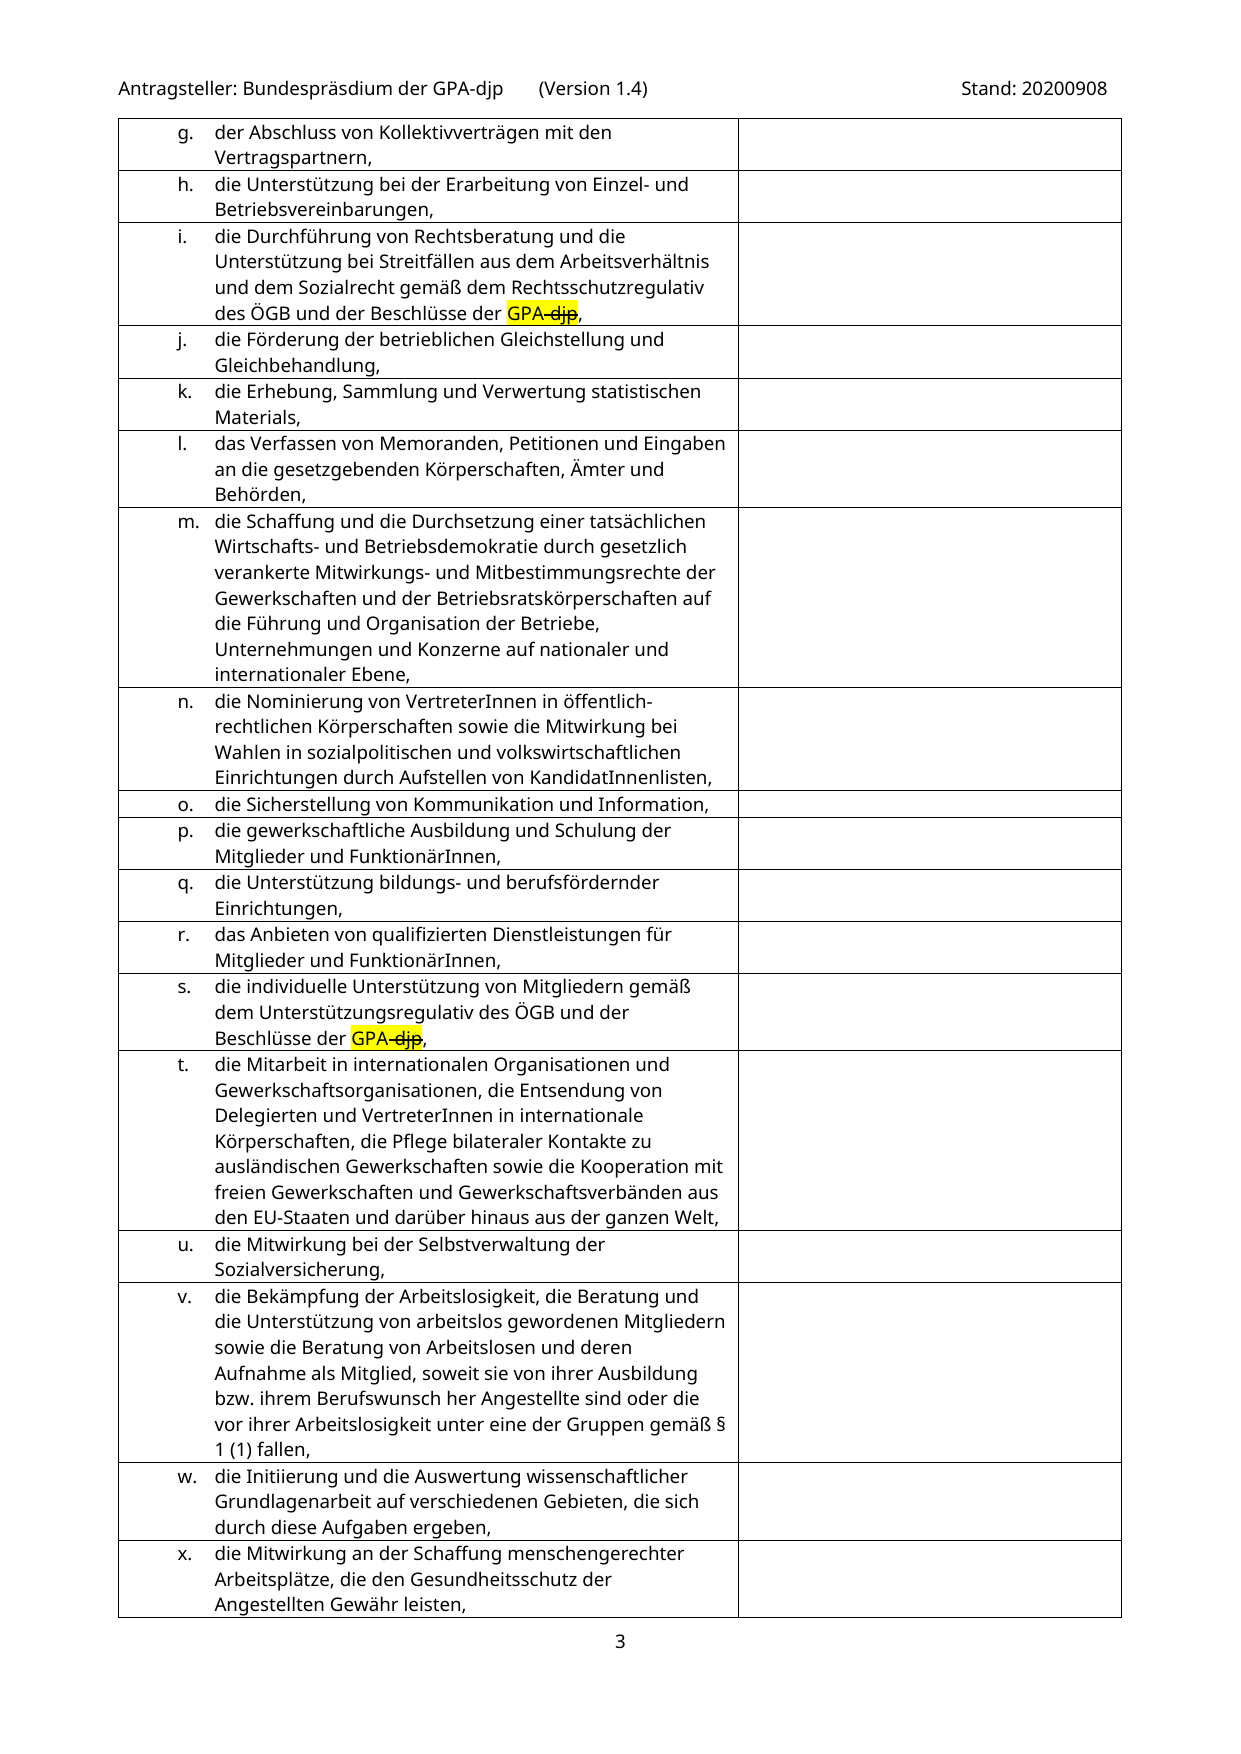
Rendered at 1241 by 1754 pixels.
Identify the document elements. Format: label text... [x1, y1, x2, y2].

table_cell [739, 974, 1121, 1050]
table_cell die gewerkschaftliche Ausbildung und Schulung der Mitglieder und FunktionärInnen, [119, 818, 738, 869]
table_cell das Verfassen von Memoranden, Petitionen und Eingaben an die gesetzgebenden Körperschaften, Ämter und Behörden, [119, 431, 738, 507]
table_cell die Mitwirkung an der Schaffung menschengerechter Arbeitsplätze, die den Gesundheitsschutz der Angestellten Gewähr leisten, [119, 1541, 738, 1617]
table_cell die Nominierung von VertreterInnen in öffentlich-rechtlichen Körperschaften sowie die Mitwirkung bei Wahlen in sozialpolitischen und volkswirtschaftlichen Einrichtungen durch Aufstellen von KandidatInnenlisten, [119, 688, 738, 790]
table_cell die Erhebung, Sammlung und Verwertung statistischen Materials, [119, 379, 738, 429]
table_cell [739, 508, 1121, 687]
table_cell das Anbieten von qualifizierten Dienstleistungen für Mitglieder und FunktionärInnen, [119, 922, 738, 973]
table_cell die Unterstützung bildungs- und berufsfördernder Einrichtungen, [119, 870, 738, 921]
table_cell [739, 1051, 1121, 1230]
table_cell [739, 1283, 1121, 1462]
table_cell [739, 818, 1121, 869]
table_cell die individuelle Unterstützung von Mitgliedern gemäß dem Unterstützungsregulativ des ÖGB und der Beschlüsse der GPA-djp, [119, 974, 738, 1050]
table_cell [739, 223, 1121, 325]
table_cell [739, 922, 1121, 973]
table_cell die Bekämpfung der Arbeitslosigkeit, die Beratung und die Unterstützung von arbeitslos gewordenen Mitgliedern sowie die Beratung von Arbeitslosen und deren Aufnahme als Mitglied, soweit sie von ihrer Ausbildung bzw. ihrem Berufswunsch her Angestellte sind oder die vor ihrer Arbeitslosigkeit unter eine der Gruppen gemäß § 1 (1) fallen, [119, 1283, 738, 1462]
table_cell [739, 379, 1121, 429]
table_cell [739, 688, 1121, 790]
table_cell [739, 870, 1121, 921]
table_cell die Sicherstellung von Kommunikation und Information, [119, 791, 738, 817]
table_cell die Förderung der betrieblichen Gleichstellung und Gleichbehandlung, [119, 326, 738, 377]
table_cell [739, 119, 1121, 170]
table_cell die Durchführung von Rechtsberatung und die Unterstützung bei Streitfällen aus dem Arbeitsverhältnis und dem Sozialrecht gemäß dem Rechtsschutzregulativ des ÖGB und der Beschlüsse der GPA-djp, [119, 223, 738, 325]
table_cell die Unterstützung bei der Erarbeitung von Einzel- und Betriebsvereinbarungen, [119, 171, 738, 222]
table_cell [739, 1231, 1121, 1282]
table_cell der Abschluss von Kollektivverträgen mit den Vertragspartnern, [119, 119, 738, 170]
table_cell [739, 431, 1121, 507]
table_cell die Schaffung und die Durchsetzung einer tatsächlichen Wirtschafts- und Betriebsdemokratie durch gesetzlich verankerte Mitwirkungs- und Mitbestimmungsrechte der Gewerkschaften und der Betriebsratskörperschaften auf die Führung und Organisation der Betriebe, Unternehmungen und Konzerne auf nationaler und internationaler Ebene, [119, 508, 738, 687]
table_cell [739, 1541, 1121, 1617]
table_cell die Mitarbeit in internationalen Organisationen und Gewerkschaftsorganisationen, die Entsendung von Delegierten und VertreterInnen in internationale Körperschaften, die Pflege bilateraler Kontakte zu ausländischen Gewerkschaften sowie die Kooperation mit freien Gewerkschaften und Gewerkschaftsverbänden aus den EU-Staaten und darüber hinaus aus der ganzen Welt, [119, 1051, 738, 1230]
table_cell [739, 791, 1121, 817]
table_cell [739, 171, 1121, 222]
table_cell die Initiierung und die Auswertung wissenschaftlicher Grundlagenarbeit auf verschiedenen Gebieten, die sich durch diese Aufgaben ergeben, [119, 1463, 738, 1539]
table_cell [739, 1463, 1121, 1539]
table_cell [739, 326, 1121, 377]
table_cell die Mitwirkung bei der Selbstverwaltung der Sozialversicherung, [119, 1231, 738, 1282]
